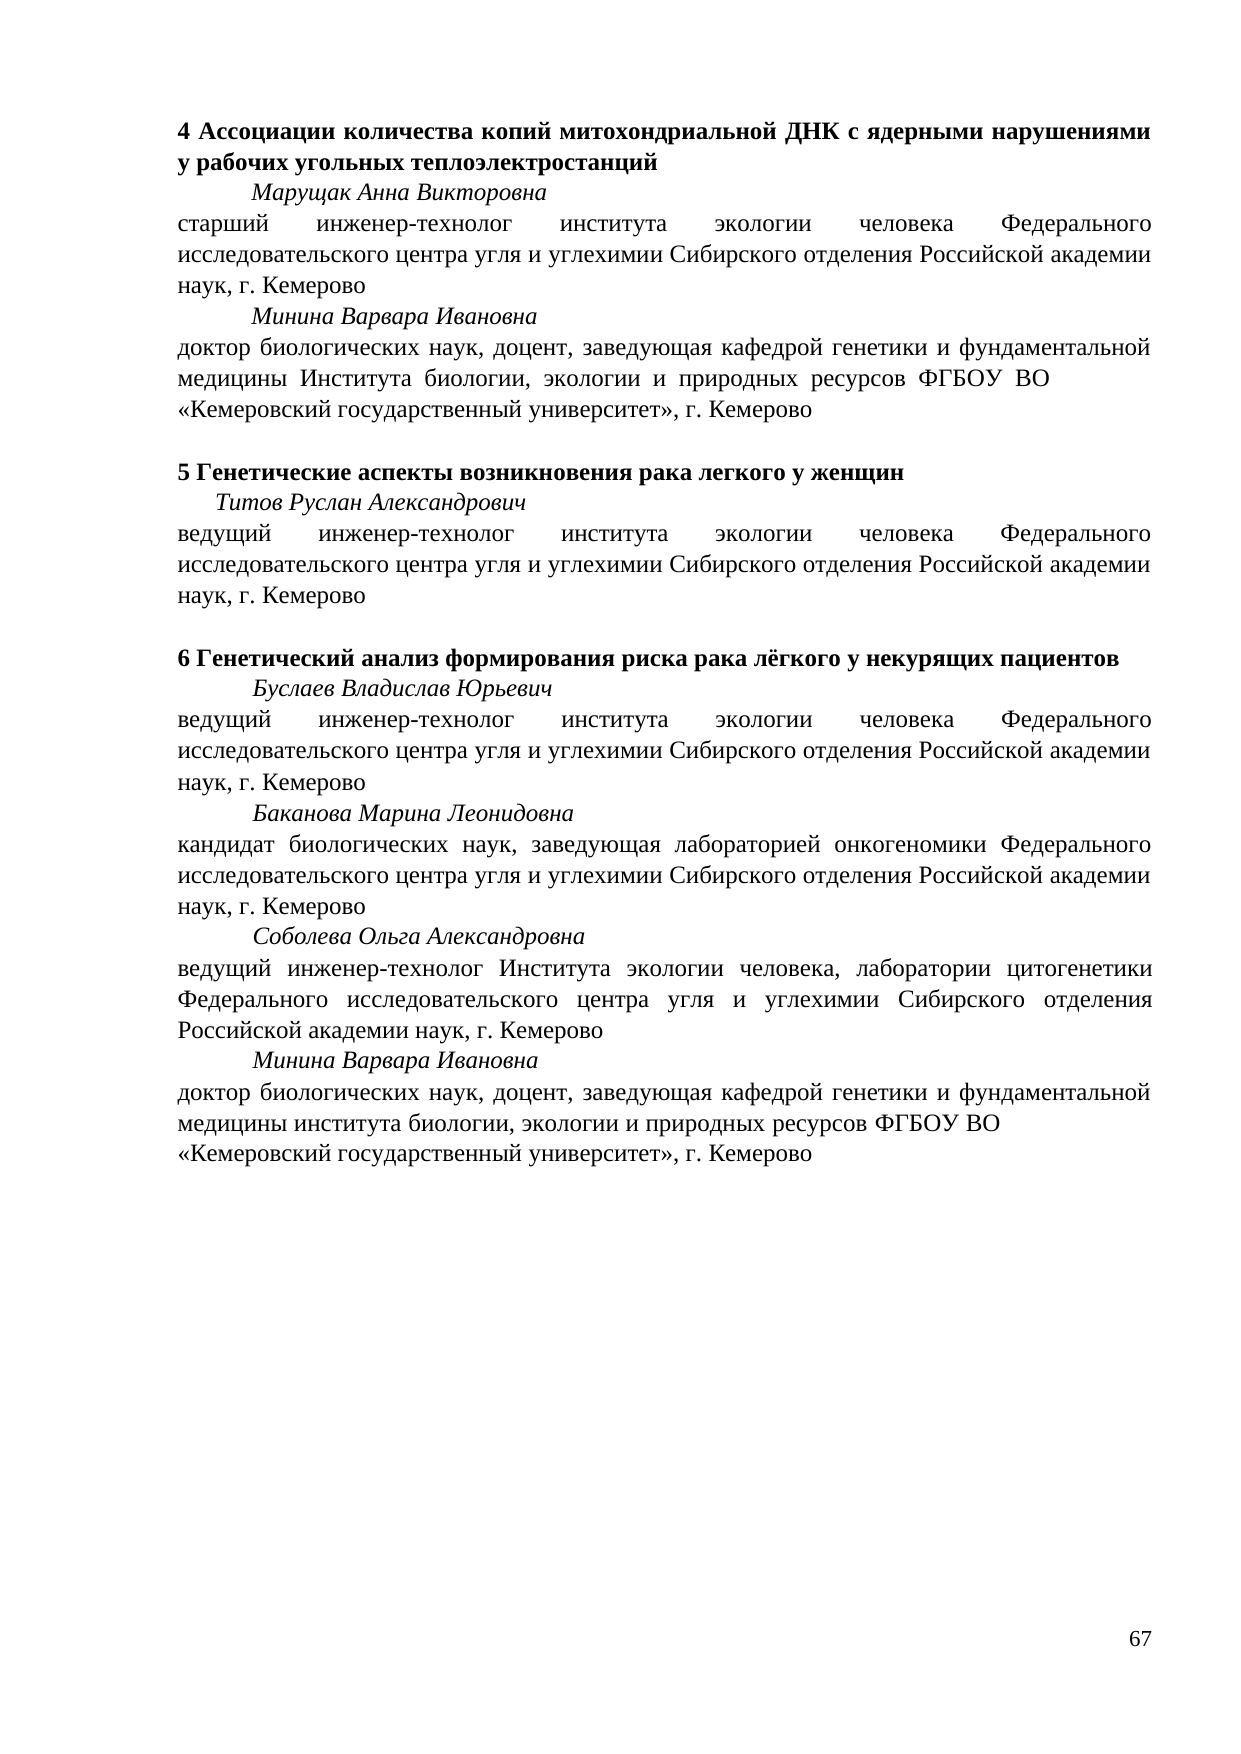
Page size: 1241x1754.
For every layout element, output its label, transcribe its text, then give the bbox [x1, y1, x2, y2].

text ведущий инженер-технолог института экологии человека Федерального исследовательского центра угля и углехимии Сибирского отделения Российской академии наук, г. Кемерово [177, 518, 1151, 609]
text старший инженер-технолог института экологии человека Федерального исследовательского центра угля и углехимии Сибирского отделения Российской академии наук, г. Кемерово [177, 208, 1152, 299]
text Баканова Марина Леонидовна [252, 798, 1176, 827]
list Ассоциации количества копий митохондриальной ДНК с ядерными нарушениями у рабочих угольных теплоэлектростанций [177, 116, 1151, 176]
text Марущак Анна Викторовна [251, 178, 1176, 206]
text доктор биологических наук, доцент, заведующая кафедрой генетики и фундаментальной медицины института биологии, экологии и природных ресурсов ФГБОУ ВО [177, 1077, 1152, 1137]
text ведущий инженер-технолог института экологии человека Федерального исследовательского центра угля и углехимии Сибирского отделения Российской академии наук, г. Кемерово [177, 704, 1152, 795]
text Титов Руслан Александрович [215, 487, 1176, 516]
text Минина Варвара Ивановна [252, 1046, 1176, 1074]
text кандидат биологических наук, заведующая лабораторией онкогеномики Федерального исследовательского центра угля и углехимии Сибирского отделения Российской академии наук, г. Кемерово [177, 829, 1152, 919]
text «Кемеровский государственный университет», г. Кемерово [177, 394, 1176, 423]
text ведущий инженер-технолог Института экологии человека, лаборатории цитогенетики Федерального исследовательского центра угля и углехимии Сибирского отделения Российской академии наук, г. Кемерово [177, 953, 1152, 1044]
text Минина Варвара Ивановна [251, 301, 1176, 330]
text Буслаев Владислав Юрьевич [252, 673, 1176, 702]
list Генетические аспекты возникновения рака легкого у женщин [177, 457, 1176, 486]
text Соболева Ольга Александровна [252, 922, 1176, 951]
text «Кемеровский государственный университет», г. Кемерово [177, 1139, 1176, 1167]
text доктор биологических наук, доцент, заведующая кафедрой генетики и фундаментальной медицины Института биологии, экологии и природных ресурсов ФГБОУ ВО [177, 332, 1152, 392]
list Генетический анализ формирования риска рака лёгкого у некурящих пациентов [177, 643, 1176, 672]
